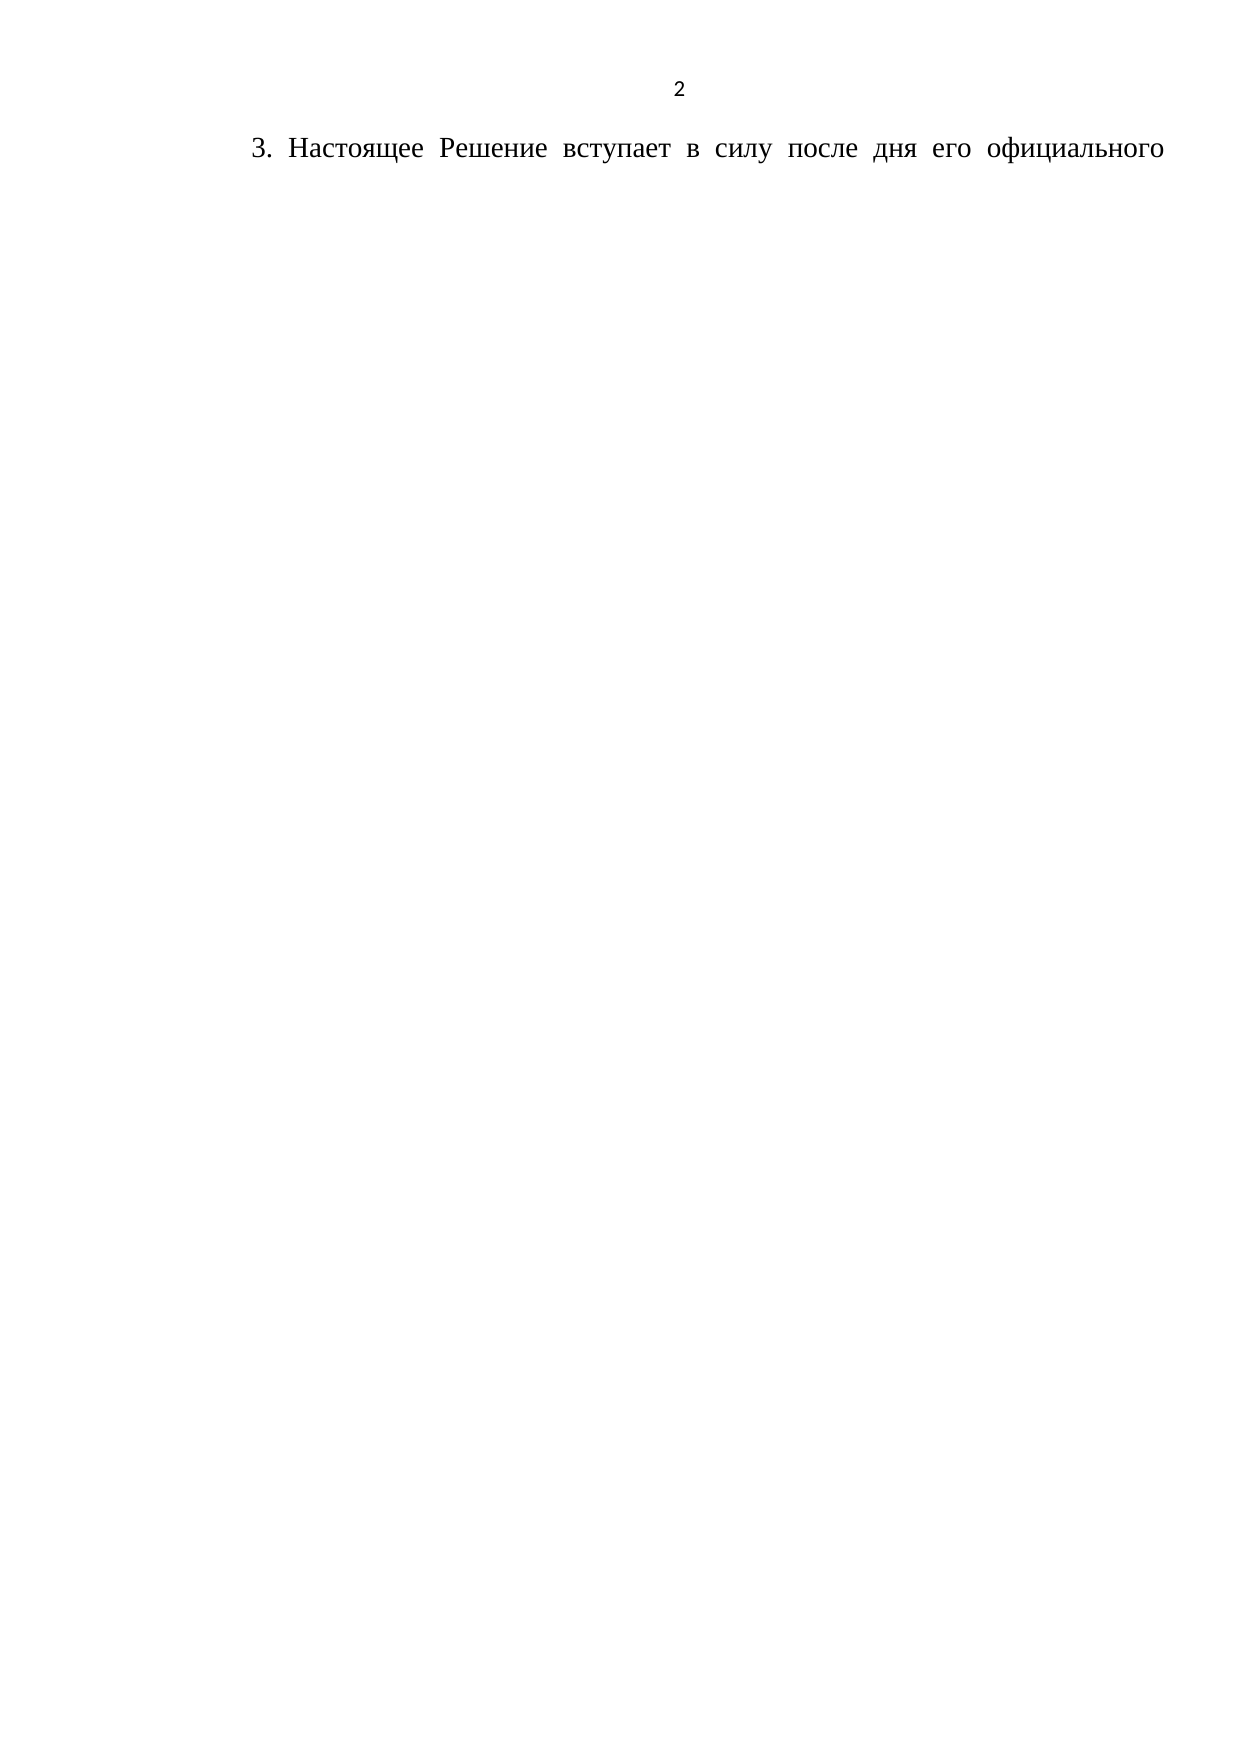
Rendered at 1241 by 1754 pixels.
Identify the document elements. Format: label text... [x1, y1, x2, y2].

text 3. Настоящее Решение вступает в силу после дня его официального [177, 130, 1181, 191]
